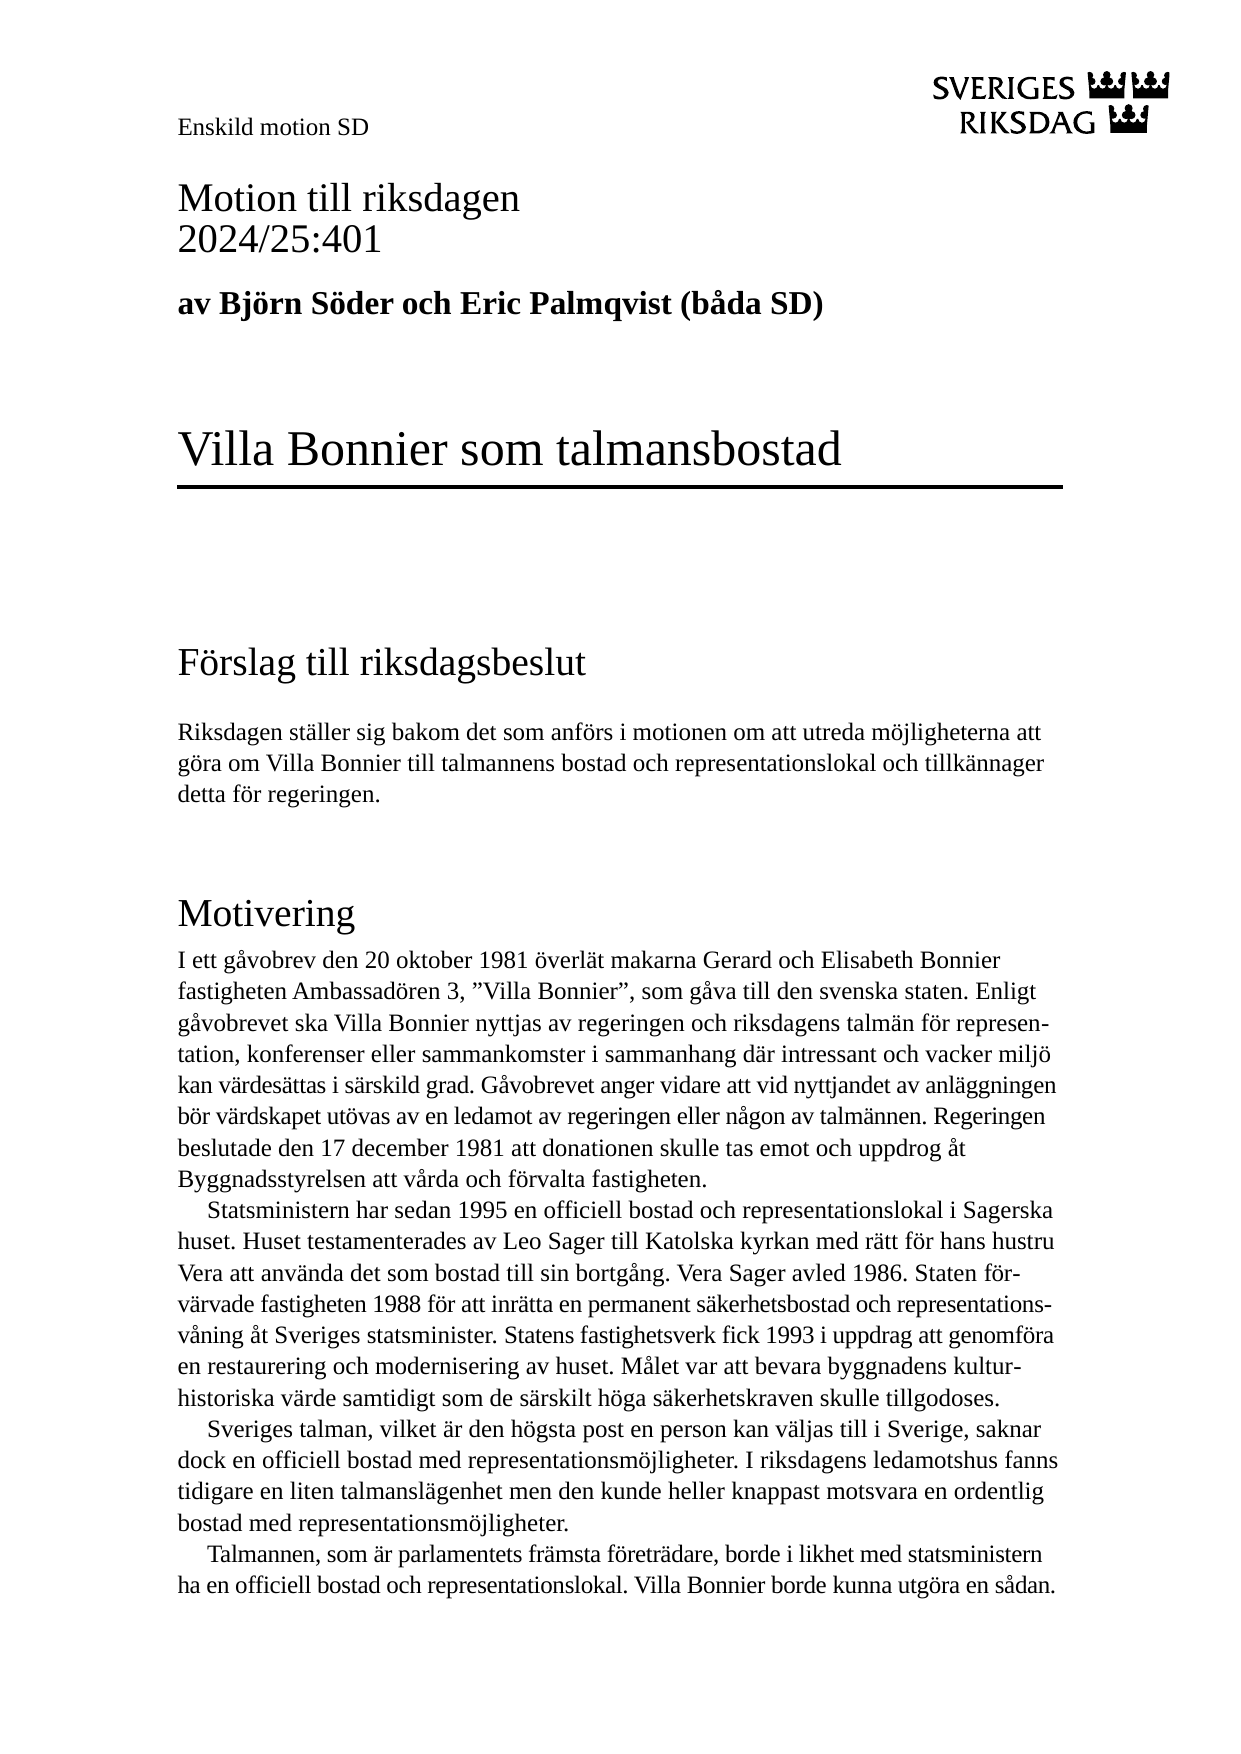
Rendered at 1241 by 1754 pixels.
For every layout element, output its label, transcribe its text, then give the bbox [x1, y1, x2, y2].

text Statsministern har sedan 1995 en officiell bostad och representationslokal i Sagerska huset. Huset testamenterades av Leo Sager till Katolska kyrkan med rätt för hans hustru Vera att använda det som bostad till sin bortgång. Vera Sager avled 1986. Staten förvärvade fastigheten 1988 för att inrätta en permanent säkerhetsbostad och representationsvåning åt Sveriges statsminister. Statens fastighetsverk fick 1993 i uppdrag att genomföra en restaurering och modernisering av huset. Målet var att bevara byggnadens kulturhistoriska värde samtidigt som de särskilt höga säkerhetskraven skulle tillgodoses. [177, 1193, 1063, 1411]
text Sveriges talman, vilket är den högsta post en person kan väljas till i Sverige, saknar dock en officiell bostad med representationsmöjligheter. I riksdagens ledamotshus fanns tidigare en liten talmanslägenhet men den kunde heller knappast motsvara en ordentlig bostad med representationsmöjligheter. [177, 1411, 1063, 1536]
text I ett gåvobrev den 20 oktober 1981 överlät makarna Gerard och Elisabeth Bonnier fastigheten Ambassadören 3, ”Villa Bonnier”, som gåva till den svenska staten. Enligt gåvobrevet ska Villa Bonnier nyttjas av regeringen och riksdagens talmän för representation, konferenser eller sammankomster i sammanhang där intressant och vacker miljö kan värdesättas i särskild grad. Gåvobrevet anger vidare att vid nyttjandet av anläggningen bör värdskapet utövas av en ledamot av regeringen eller någon av talmännen. Regeringen beslutade den 17 december 1981 att donationen skulle tas emot och uppdrog åt Byggnadsstyrelsen att vårda och förvalta fastigheten. [177, 943, 1063, 1193]
text Talmannen, som är parlamentets främsta företrädare, borde i likhet med statsministern ha en officiell bostad och representationslokal. Villa Bonnier borde kunna utgöra en sådan. [177, 1536, 1063, 1599]
